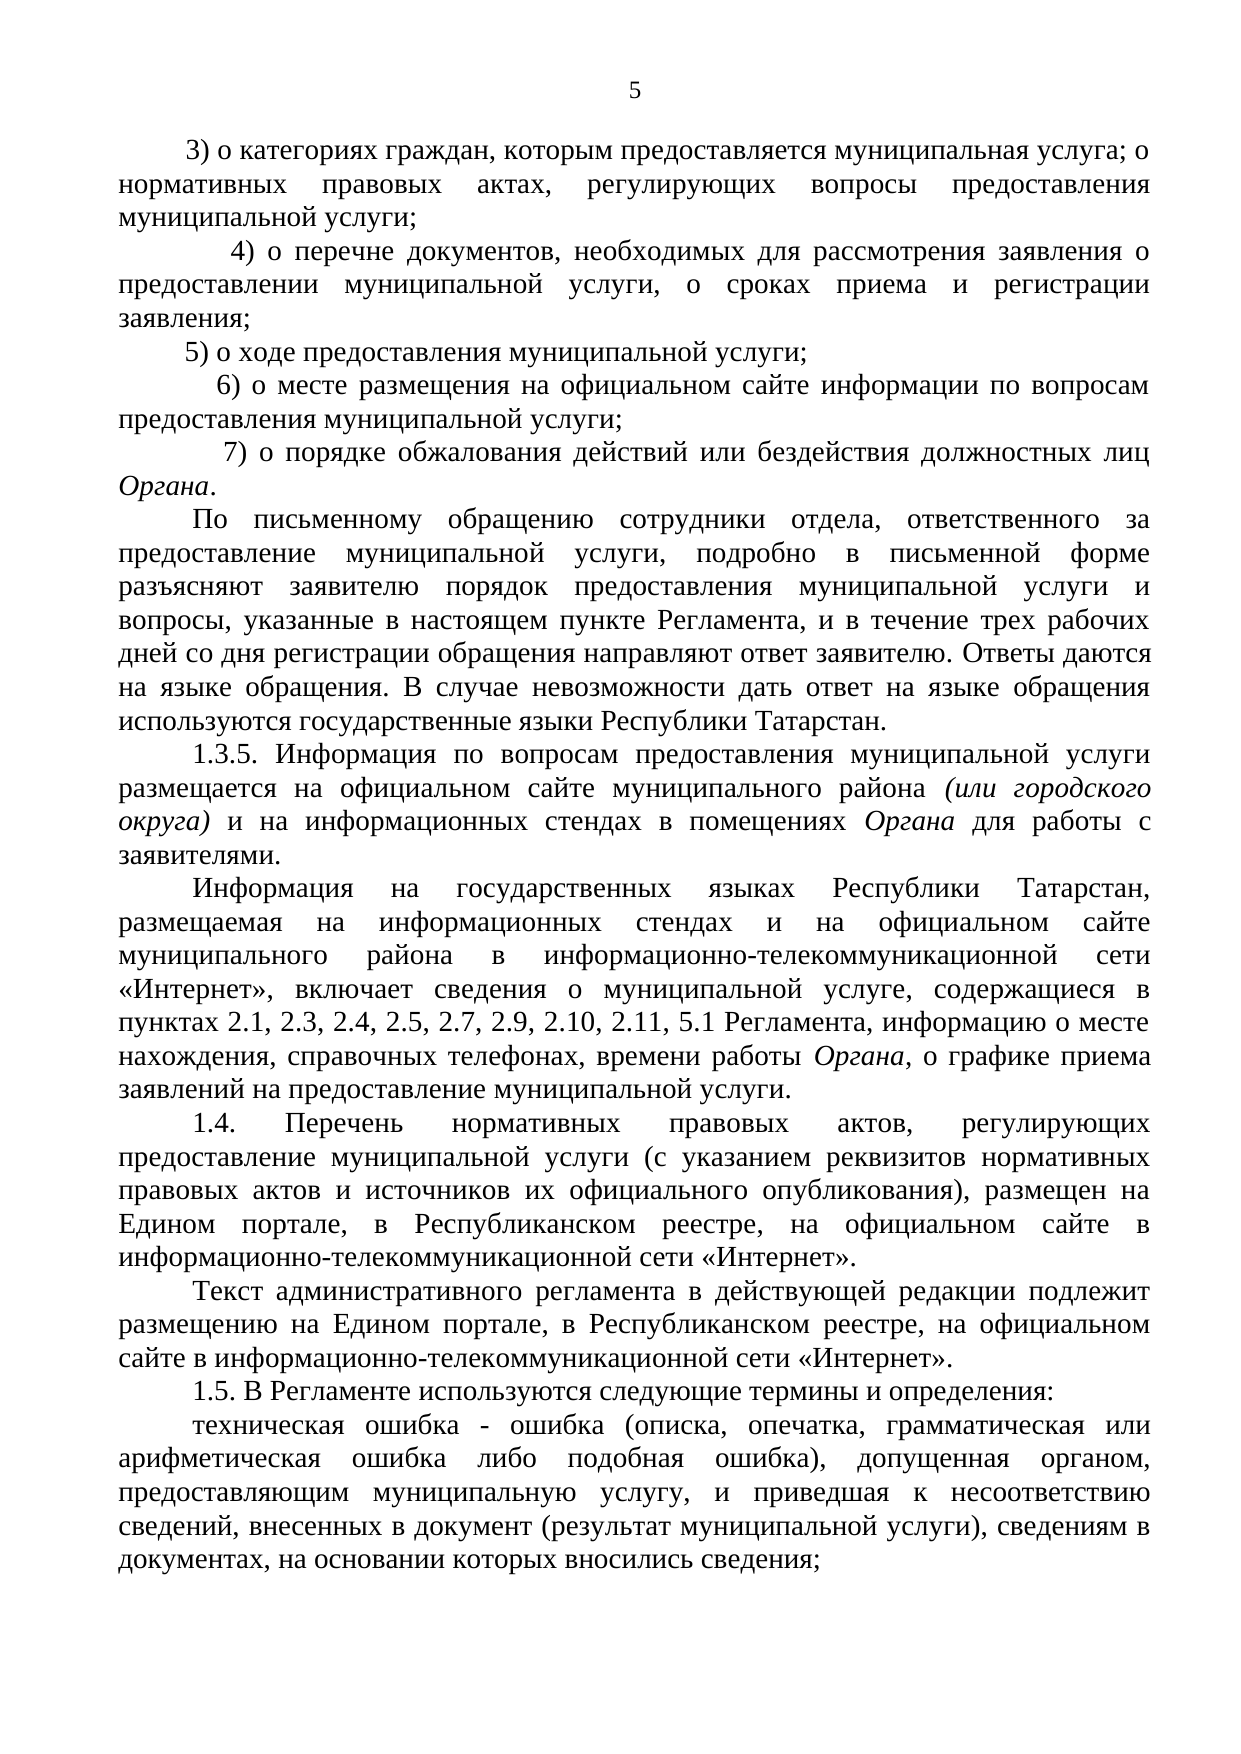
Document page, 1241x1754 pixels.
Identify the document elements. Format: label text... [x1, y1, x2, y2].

text Текст административного регламента в действующей редакции подлежит размещению на Едином портале, в Республиканском реестре, на официальном сайте в информационно-телекоммуникационной сети «Интернет». [118, 1273, 1152, 1373]
text Информация на государственных языках Республики Татарстан, размещаемая на информационных стендах и на официальном сайте муниципального района в информационно-телекоммуникационной сети «Интернет», включает сведения о муниципальной услуге, содержащиеся в пунктах 2.1, 2.3, 2.4, 2.5, 2.7, 2.9, 2.10, 2.11, 5.1 Регламента, информацию о месте нахождения, справочных телефонах, времени работы Органа, о графике приема заявлений на предоставление муниципальной услуги. [118, 870, 1152, 1105]
text По письменному обращению сотрудники отдела, ответственного за предоставление муниципальной услуги, подробно в письменной форме разъясняют заявителю порядок предоставления муниципальной услуги и вопросы, указанные в настоящем пункте Регламента, и в течение трех рабочих дней со дня регистрации обращения направляют ответ заявителю. Ответы даются на языке обращения. В случае невозможности дать ответ на языке обращения используются государственные языки Республики Татарстан. [118, 501, 1152, 736]
text 1.3.5. Информация по вопросам предоставления муниципальной услуги размещается на официальном сайте муниципального района (или городского округа) и на информационных стендах в помещениях Органа для работы с заявителями. [118, 736, 1152, 870]
text 5) о ходе предоставления муниципальной услуги; [118, 334, 1152, 367]
text техническая ошибка - ошибка (описка, опечатка, грамматическая или арифметическая ошибка либо подобная ошибка), допущенная органом, предоставляющим муниципальную услугу, и приведшая к несоответствию сведений, внесенных в документ (результат муниципальной услуги), сведениям в документах, на основании которых вносились сведения; [118, 1407, 1152, 1575]
text 1.5. В Регламенте используются следующие термины и определения: [118, 1373, 1152, 1407]
text 1.4. Перечень нормативных правовых актов, регулирующих предоставление муниципальной услуги (с указанием реквизитов нормативных правовых актов и источников их официального опубликования), размещен на Едином портале, в Республиканском реестре, на официальном сайте в информационно-телекоммуникационной сети «Интернет». [118, 1105, 1152, 1273]
text 6) о месте размещения на официальном сайте информации по вопросам предоставления муниципальной услуги; [118, 367, 1152, 434]
text 3) о категориях граждан, которым предоставляется муниципальная услуга; о нормативных правовых актах, регулирующих вопросы предоставления муниципальной услуги; [118, 132, 1152, 233]
text 4) о перечне документов, необходимых для рассмотрения заявления о предоставлении муниципальной услуги, о сроках приема и регистрации заявления; [118, 233, 1152, 334]
text 7) о порядке обжалования действий или бездействия должностных лиц Органа. [118, 434, 1152, 501]
